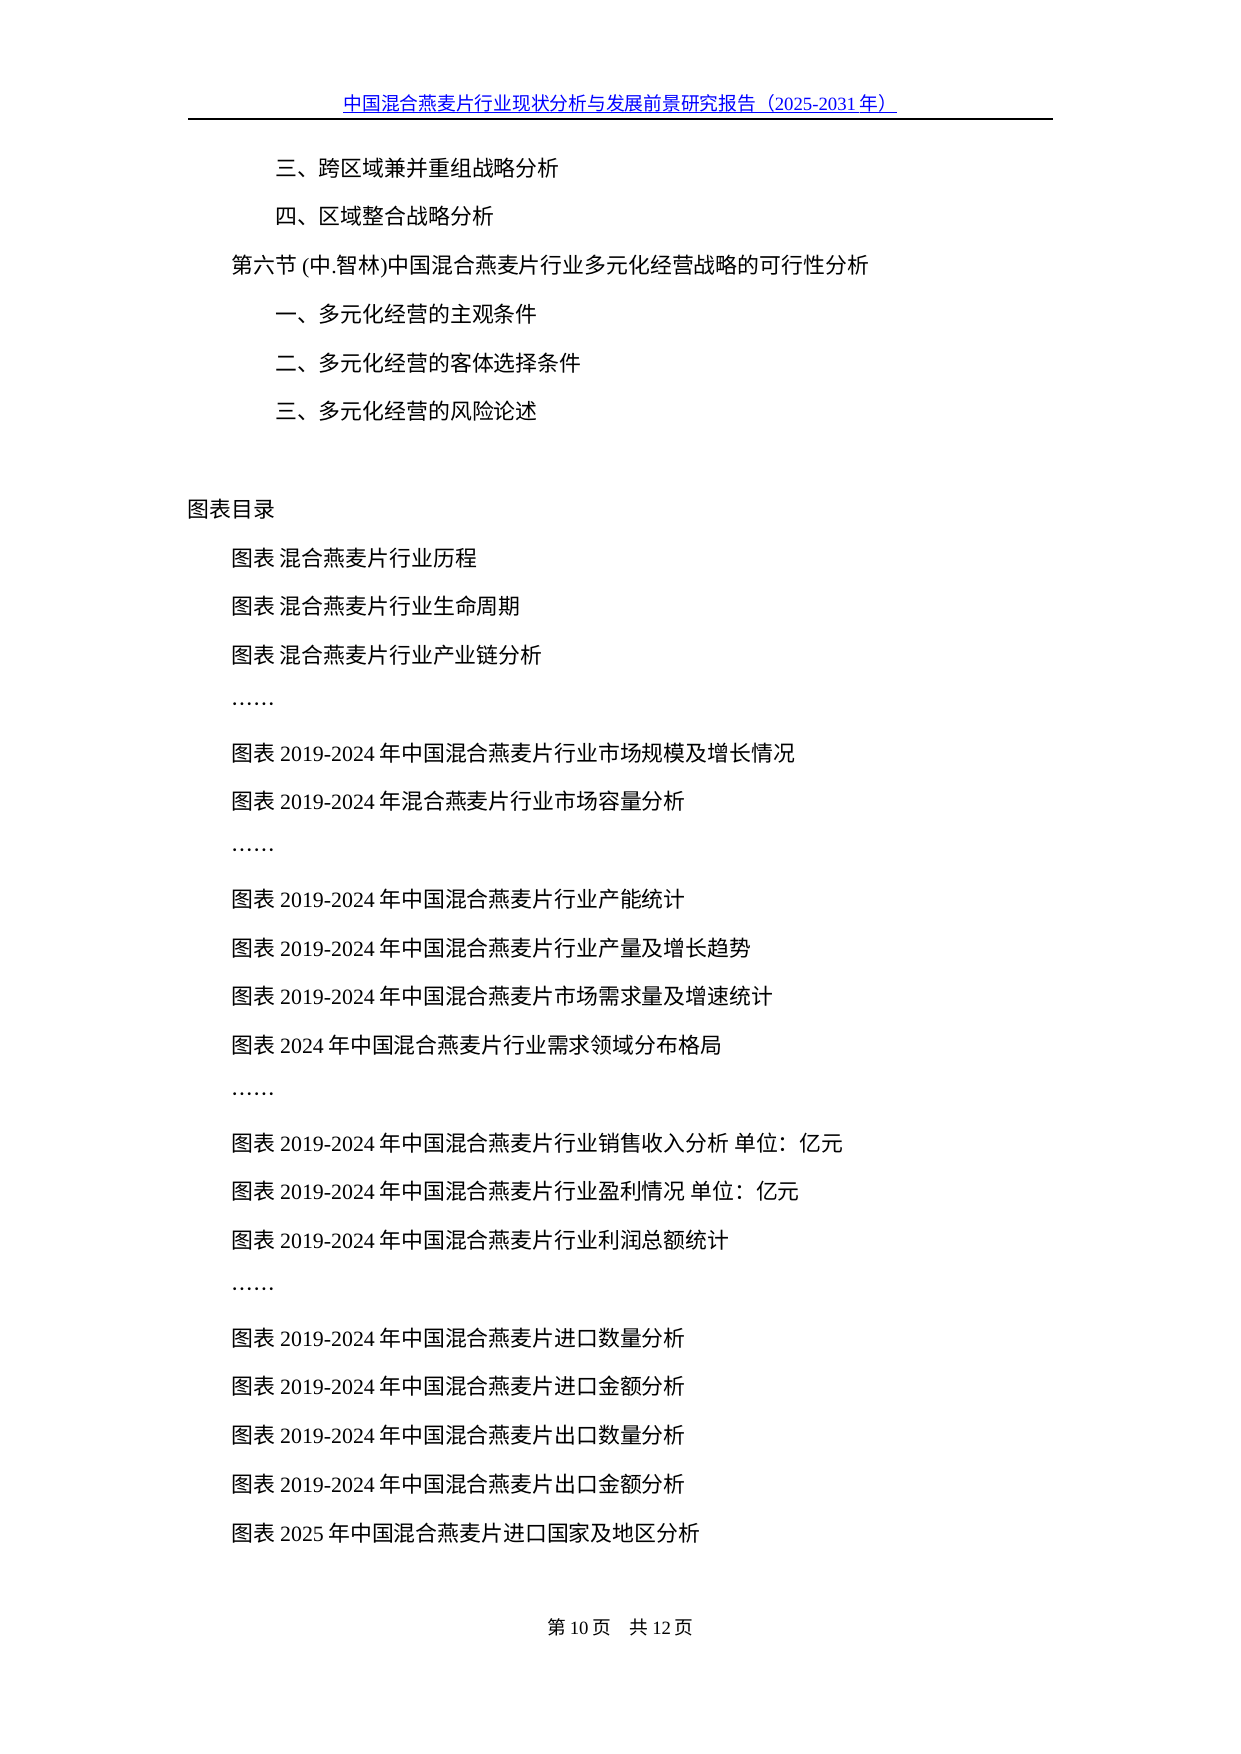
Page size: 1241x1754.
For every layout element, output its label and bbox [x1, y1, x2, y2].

text [187, 150, 1053, 1548]
